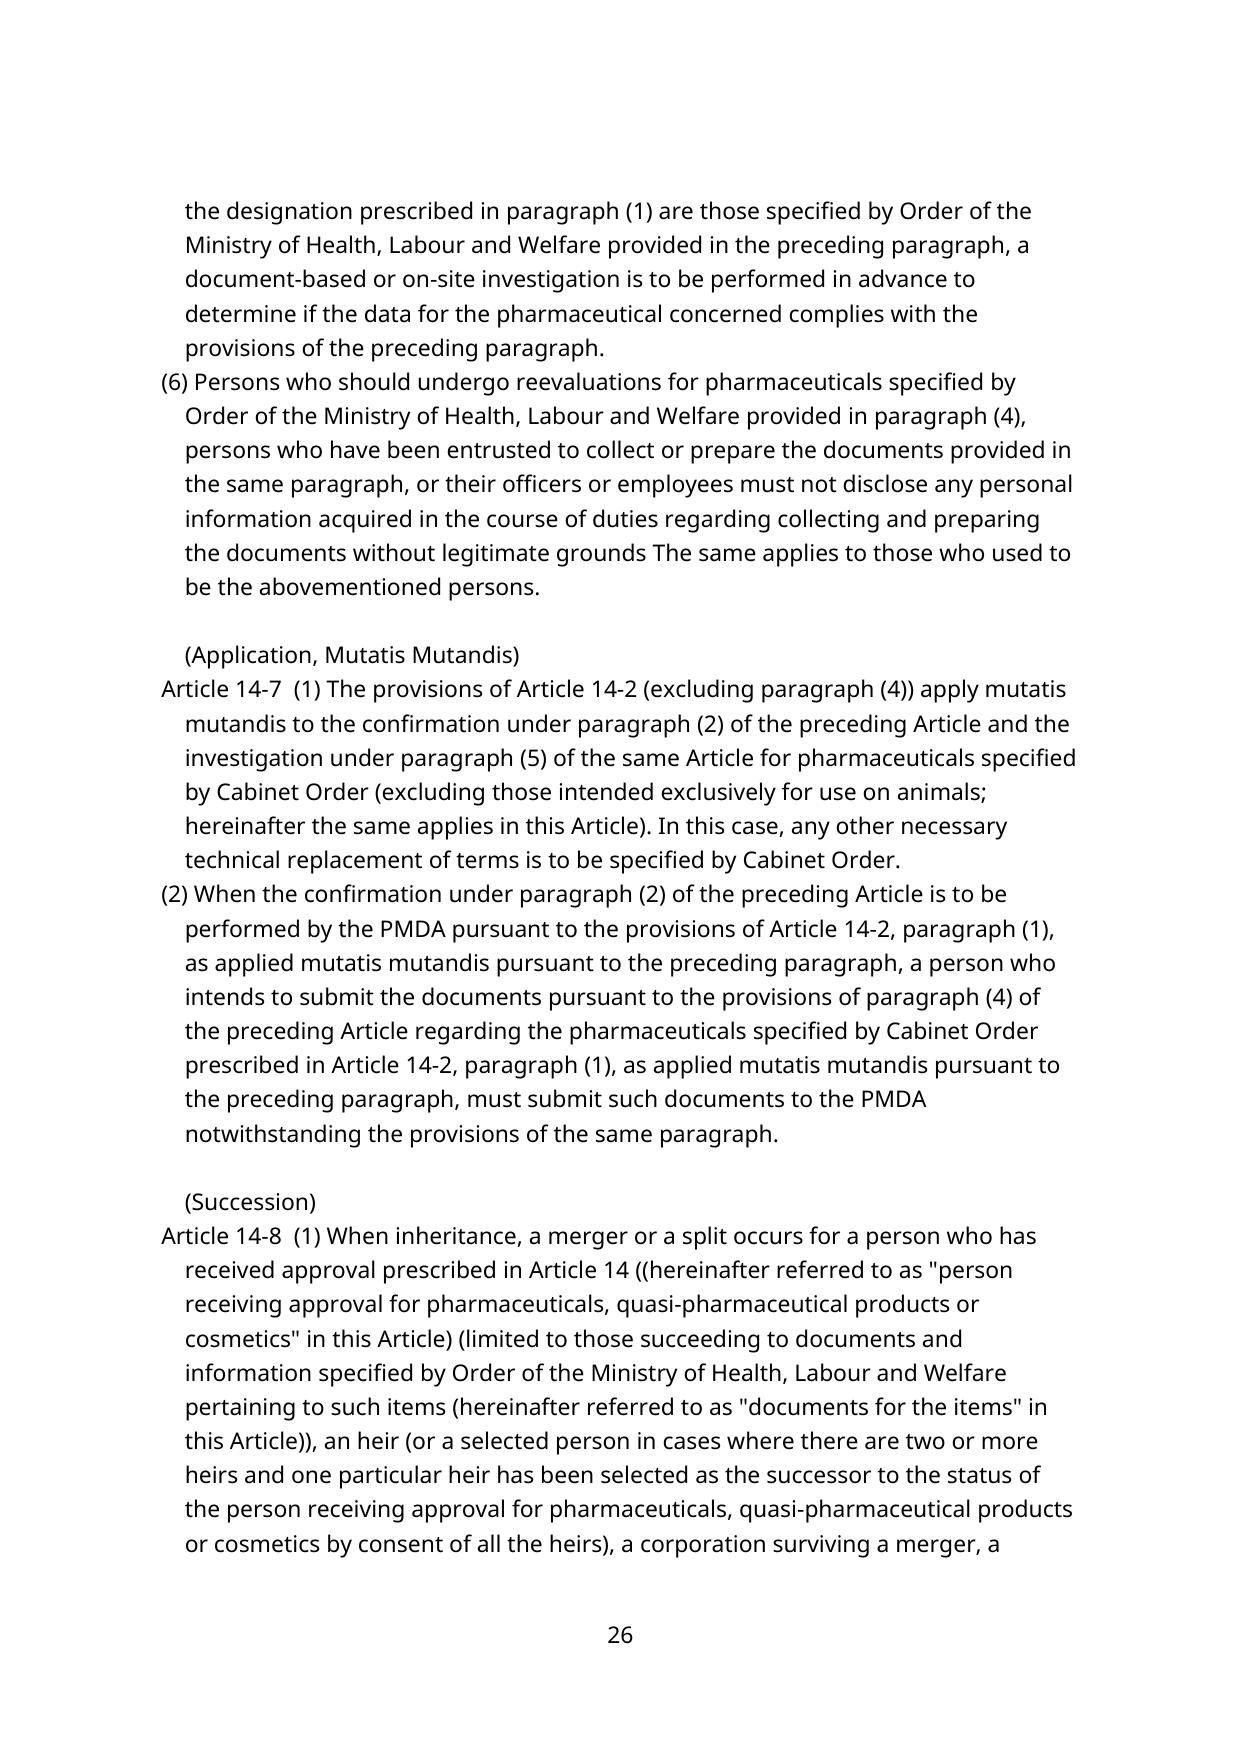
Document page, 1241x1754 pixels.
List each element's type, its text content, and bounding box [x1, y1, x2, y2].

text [161, 1219, 1079, 1560]
text (2) When the confirmation under paragraph (2) of the preceding Article is to be performed by the PMDA pursuant to the provisions of Article 14-2, paragraph (1), as applied mutatis mutandis pursuant to the preceding paragraph, a person who intends to submit the documents pursuant to the provisions of paragraph (4) of the preceding Article regarding the pharmaceuticals specified by Cabinet Order prescribed in Article 14-2, paragraph (1), as applied mutatis mutandis pursuant to the preceding paragraph, must submit such documents to the PMDA notwithstanding the provisions of the same paragraph. [161, 877, 1079, 1150]
text Article 14-7 (1) The provisions of Article 14-2 (excluding paragraph (4)) apply mutatis mutandis to the confirmation under paragraph (2) of the preceding Article and the investigation under paragraph (5) of the same Article for pharmaceuticals specified by Cabinet Order (excluding those intended exclusively for use on animals; hereinafter the same applies in this Article). In this case, any other necessary technical replacement of terms is to be specified by Cabinet Order. [161, 672, 1079, 877]
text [161, 194, 1079, 364]
text (Succession) [184, 1184, 1079, 1219]
text (6) Persons who should undergo reevaluations for pharmaceuticals specified by Order of the Ministry of Health, Labour and Welfare provided in paragraph (4), persons who have been entrusted to collect or prepare the documents provided in the same paragraph, or their officers or employees must not disclose any personal information acquired in the course of duties regarding collecting and preparing the documents without legitimate grounds The same applies to those who used to be the abovementioned persons. [161, 364, 1079, 604]
text (Application, Mutatis Mutandis) [184, 638, 1079, 672]
